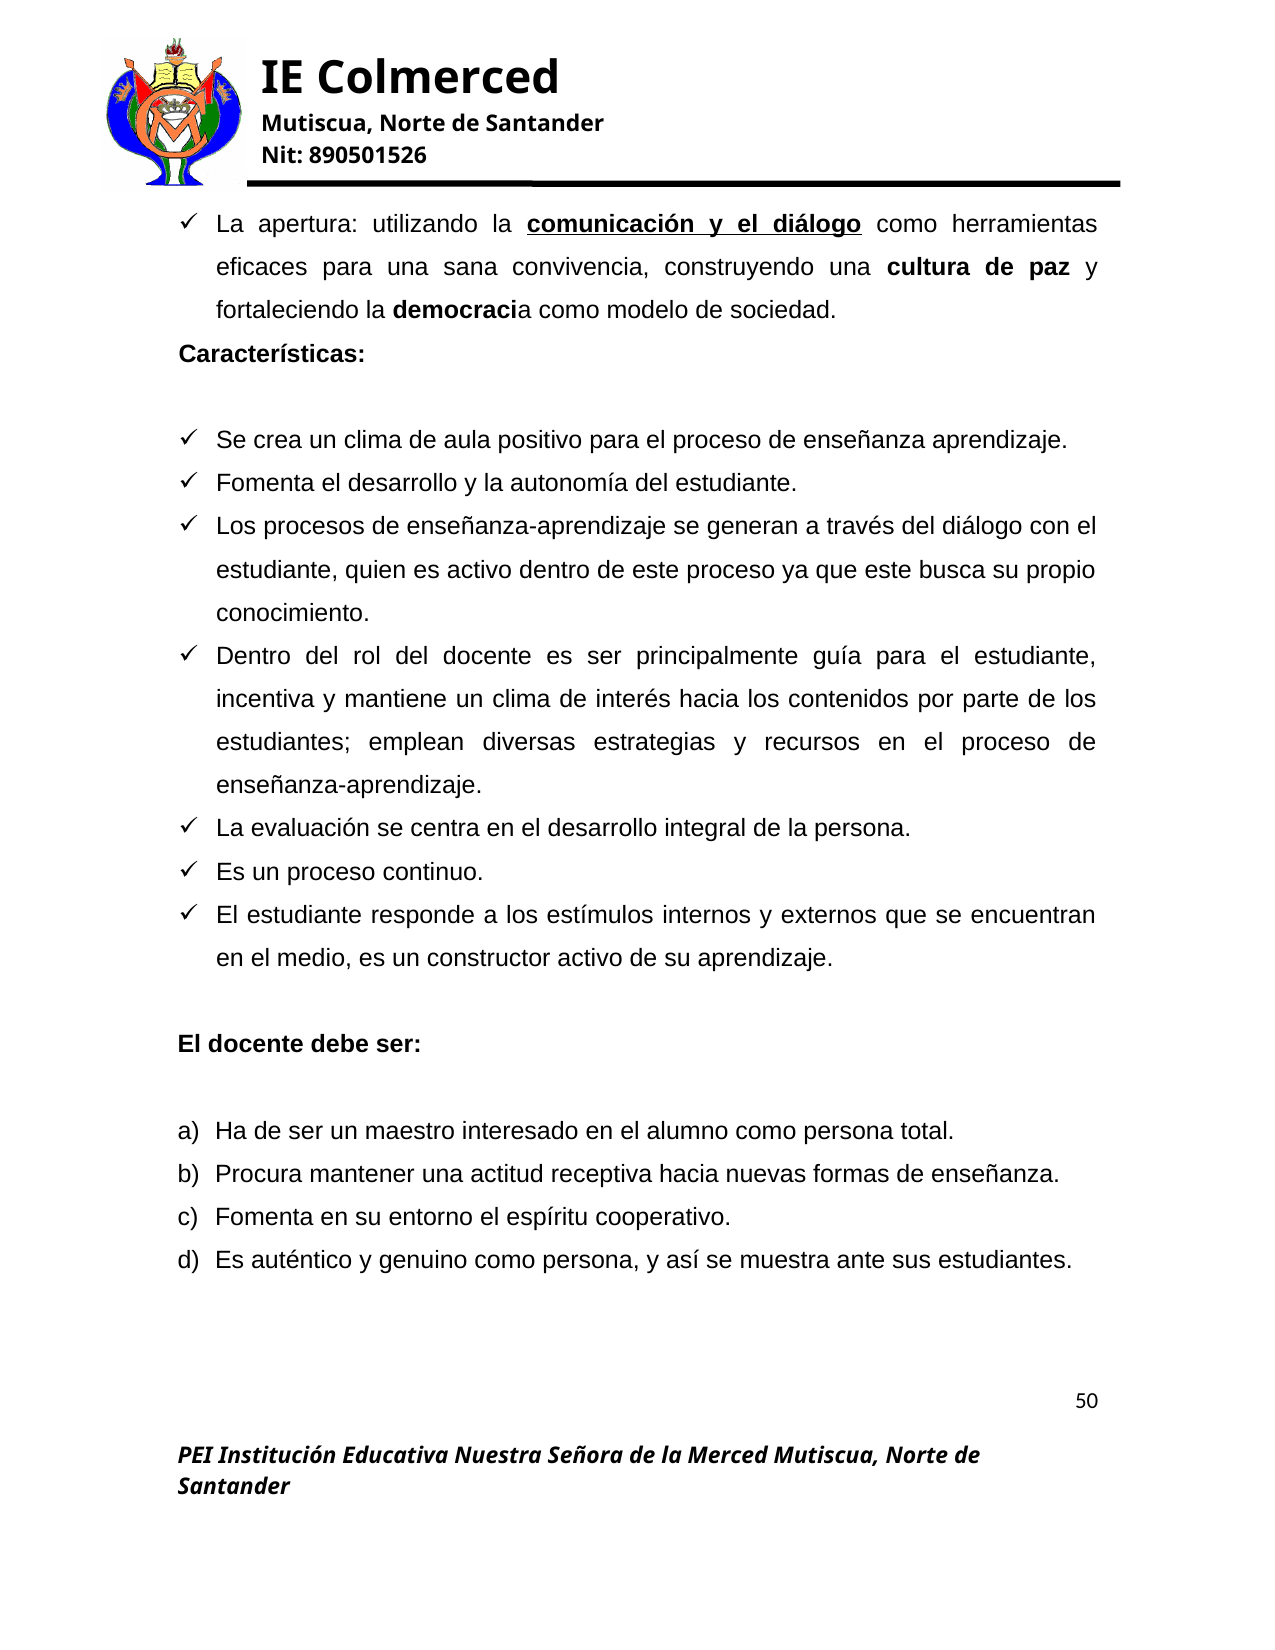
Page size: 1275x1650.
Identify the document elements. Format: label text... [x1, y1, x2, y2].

list Fomenta el desarrollo y la autonomía del estudiante. [178, 468, 1098, 497]
picture [101, 37, 247, 191]
text El docente debe ser: [177, 1029, 1098, 1058]
list Dentro del rol del docente es ser principalmente guía para el estudiante, incentiva y mantiene un clima de interés hacia los contenidos por parte de los estudiantes; emplean diversas estrategias y recursos en el proceso de enseñanza-aprendizaje. [178, 641, 1098, 799]
list Se crea un clima de aula positivo para el proceso de enseñanza aprendizaje. [178, 425, 1098, 454]
list La apertura: utilizando la comunicación y el diálogo como herramientas eficaces para una sana convivencia, construyendo una cultura de paz y fortaleciendo la democracia como modelo de sociedad. [178, 209, 1098, 324]
text Características: [178, 339, 1098, 367]
list Es auténtico y genuino como persona, y así se muestra ante sus estudiantes. [177, 1245, 1098, 1274]
list Los procesos de enseñanza-aprendizaje se generan a través del diálogo con el estudiante, quien es activo dentro de este proceso ya que este busca su propio conocimiento. [178, 511, 1098, 626]
list Procura mantener una actitud receptiva hacia nuevas formas de enseñanza. [177, 1159, 1098, 1187]
list Es un proceso continuo. [178, 857, 1098, 886]
list Fomenta en su entorno el espíritu cooperativo. [177, 1202, 1098, 1231]
list El estudiante responde a los estímulos internos y externos que se encuentran en el medio, es un constructor activo de su aprendizaje. [178, 900, 1098, 972]
list Ha de ser un maestro interesado en el alumno como persona total. [177, 1116, 1098, 1144]
list La evaluación se centra en el desarrollo integral de la persona. [178, 813, 1098, 842]
